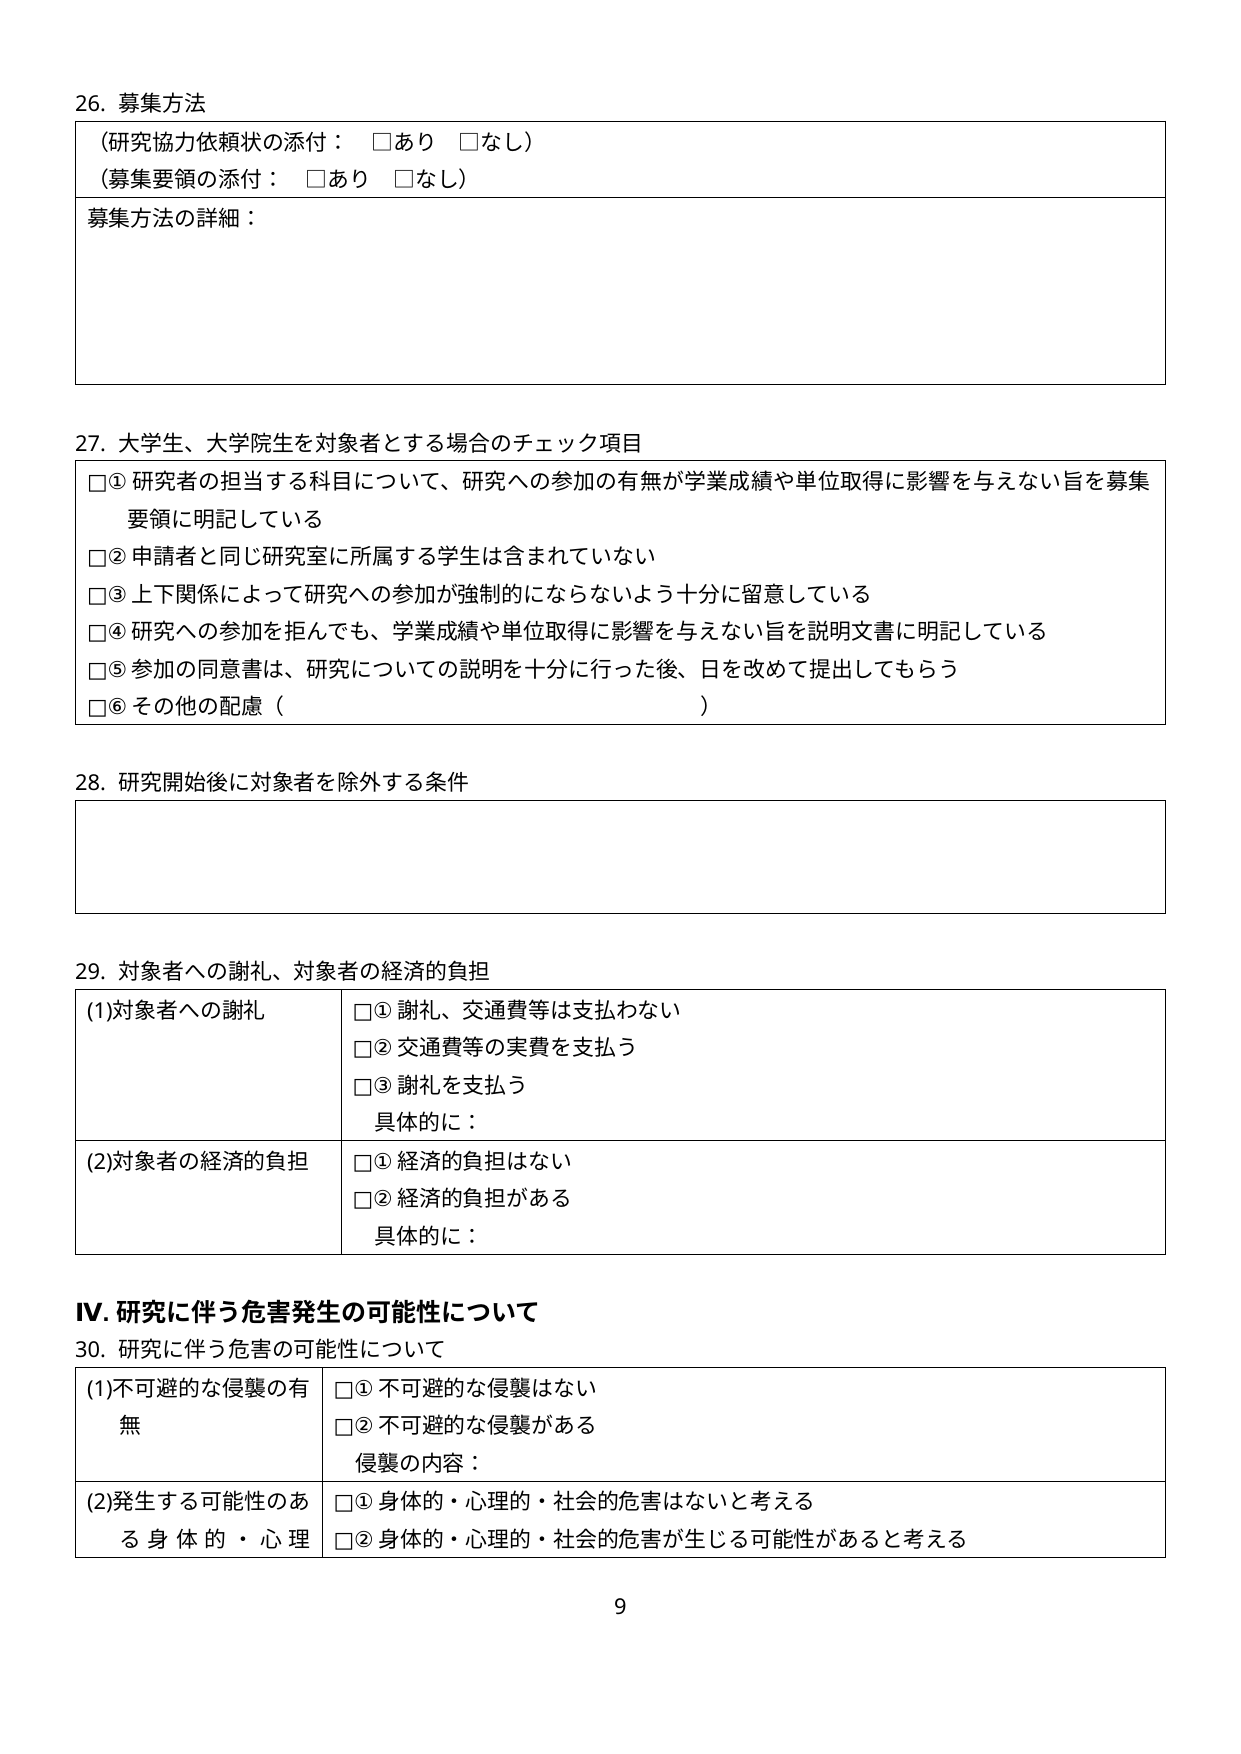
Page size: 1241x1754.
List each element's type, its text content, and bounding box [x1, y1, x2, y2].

table_header □①謝礼、交通費等は支払わない □②交通費等の実費を支払う □③謝礼を支払う 具体的に： [342, 990, 1165, 1140]
list 研究開始後に対象者を除外する条件 [75, 762, 1165, 800]
table_header □①研究者の担当する科目について、研究への参加の有無が学業成績や単位取得に影響を与えない旨を募集要領に明記している □②申請者と同じ研究室に所属する学生は含まれていない □③上下関係によって研究への参加が強制的にならないよう十分に留意している □④研究への参加を拒んでも、学業成績や単位取得に影響を与えない旨を説明文書に明記している □⑤参加の同意書は、研究についての説明を十分に行った後、日を改めて提出してもらう □⑥その他の配慮（ ） [76, 461, 1165, 724]
table_header [76, 801, 1165, 913]
table_header （研究協力依頼状の添付： □あり □なし） （募集要領の添付： □あり □なし） [76, 122, 1165, 197]
subtitle Ⅳ. 研究に伴う危害発生の可能性について [75, 1292, 1165, 1329]
table_cell (2)対象者の経済的負担 [76, 1141, 341, 1253]
table_header □①不可避的な侵襲はない □②不可避的な侵襲がある 侵襲の内容： [323, 1368, 1165, 1481]
list 対象者への謝礼、対象者の経済的負担 [75, 951, 1165, 989]
list 研究に伴う危害の可能性について [75, 1329, 1165, 1367]
table_cell 募集方法の詳細： [76, 198, 1165, 384]
table_header (1)対象者への謝礼 [76, 990, 341, 1140]
table_cell □①経済的負担はない □②経済的負担がある 具体的に： [342, 1141, 1165, 1253]
table_header (1)不可避的な侵襲の有無 [76, 1368, 322, 1481]
list 大学生、大学院生を対象者とする場合のチェック項目 [75, 423, 1165, 460]
list 募集方法 [75, 83, 1165, 121]
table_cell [76, 1482, 322, 1557]
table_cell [323, 1482, 1165, 1557]
